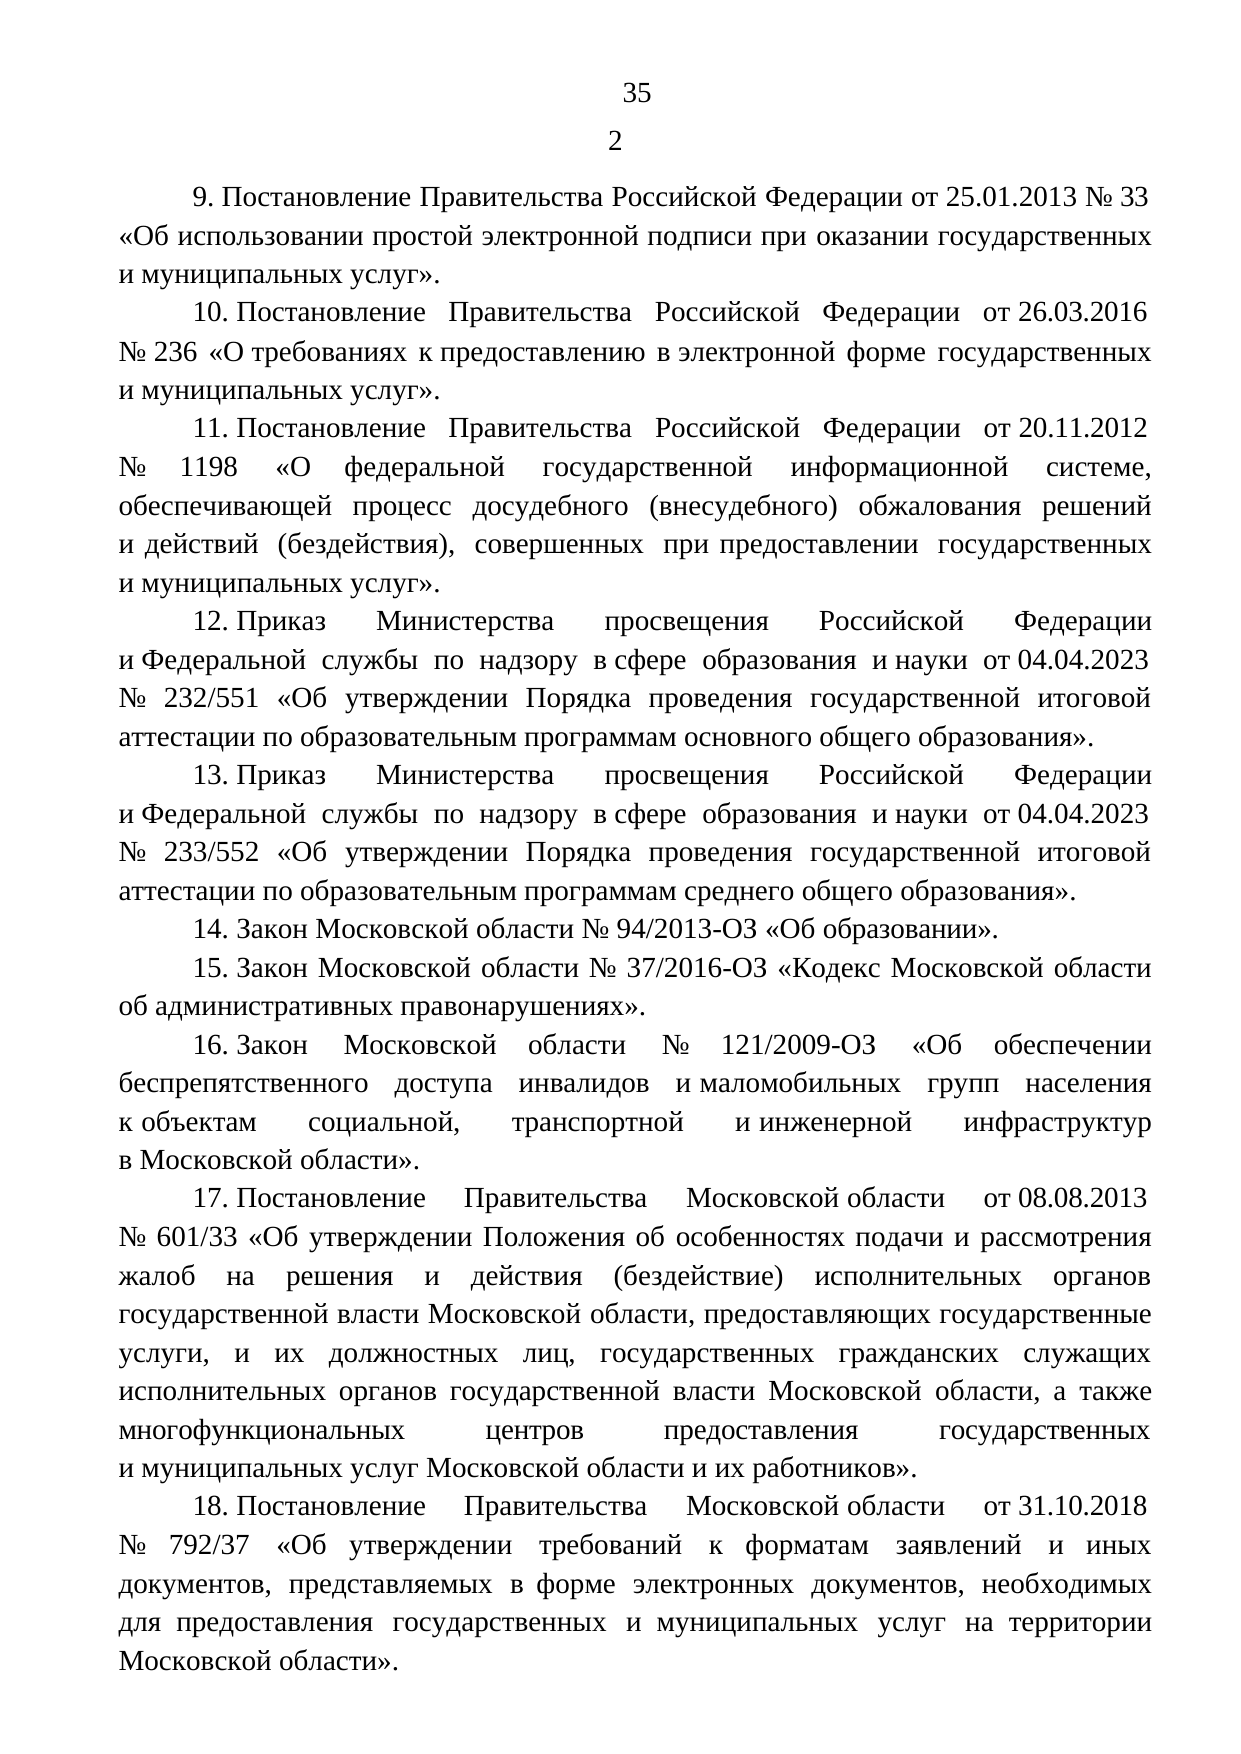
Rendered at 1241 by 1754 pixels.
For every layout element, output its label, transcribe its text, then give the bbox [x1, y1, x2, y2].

text 2 [106, 123, 1126, 157]
text № 1198 «О федеральной государственной информационной системе, обеспечивающей процесс досудебного (внесудебного) обжалования решений и действий (бездействия), совершенных при предоставлении государственных и муниципальных услуг». [118, 449, 1152, 598]
text № 601/33 «Об утверждении Положения об особенностях подачи и рассмотрения жалоб на решения и действия (бездействие) исполнительных органов государственной власти Московской области, предоставляющих государственные услуги, и их должностных лиц, государственных гражданских служащих исполнительных органов государственной власти Московской области, а также многофункциональных центров предоставления государственных и муниципальных услуг Московской области и их работников». [118, 1219, 1152, 1484]
list Приказ Министерства просвещения Российской Федерации и Федеральной службы по надзору в сфере образования и науки от 04.04.2023 [118, 757, 1152, 829]
list Постановление Правительства Российской Федерации от 20.11.2012 [192, 411, 1166, 444]
text № 232/551 «Об утверждении Порядка проведения государственной итоговой аттестации по образовательным программам основного общего образования». [118, 680, 1151, 752]
list Закон Московской области № 94/2013-ОЗ «Об образовании». [192, 912, 1166, 945]
list Постановление Правительства Российской Федерации от 25.01.2013 № 33 [192, 179, 1166, 213]
list Приказ Министерства просвещения Российской Федерации и Федеральной службы по надзору в сфере образования и науки от 04.04.2023 [118, 603, 1152, 675]
text № 792/37 «Об утверждении требований к форматам заявлений и иных документов, представляемых в форме электронных документов, необходимых для предоставления государственных и муниципальных услуг на территории Московской области». [118, 1527, 1152, 1677]
text «Об использовании простой электронной подписи при оказании государственных и муниципальных услуг». [118, 218, 1152, 290]
list Постановление Правительства Московской области от 08.08.2013 [192, 1181, 1166, 1214]
text № 236 «О требованиях к предоставлению в электронной форме государственных и муниципальных услуг». [118, 334, 1152, 406]
text № 233/552 «Об утверждении Порядка проведения государственной итоговой аттестации по образовательным программам среднего общего образования». [118, 834, 1151, 907]
list Закон Московской области № 121/2009-ОЗ «Об обеспечении беспрепятственного доступа инвалидов и маломобильных групп населения к объектам социальной, транспортной и инженерной инфраструктур в Московской области». [118, 1027, 1152, 1176]
list Постановление Правительства Московской области от 31.10.2018 [192, 1489, 1166, 1522]
list Постановление Правительства Российской Федерации от 26.03.2016 [192, 295, 1166, 329]
list Закон Московской области № 37/2016-ОЗ «Кодекс Московской области об административных правонарушениях». [118, 950, 1152, 1022]
